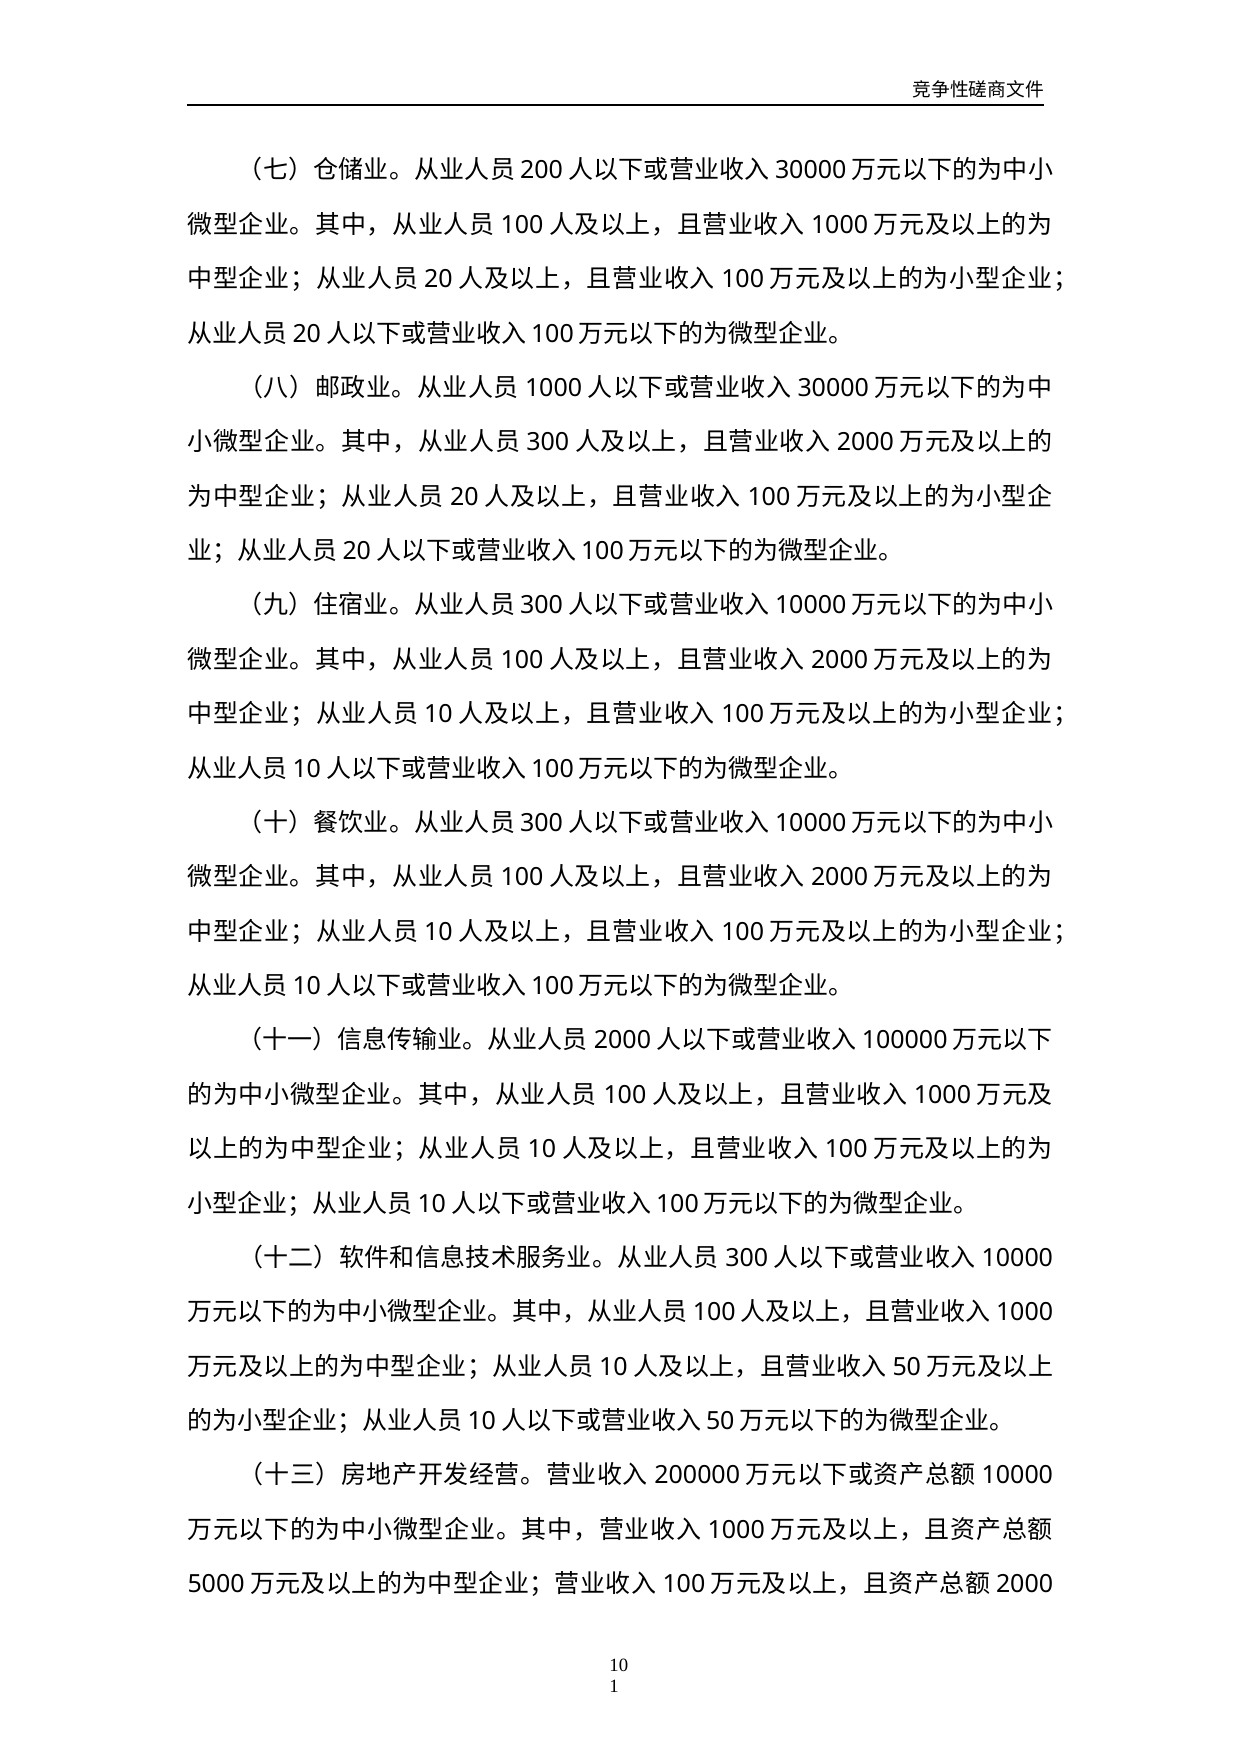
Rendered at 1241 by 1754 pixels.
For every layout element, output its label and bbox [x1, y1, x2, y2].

text [187, 150, 1053, 1600]
